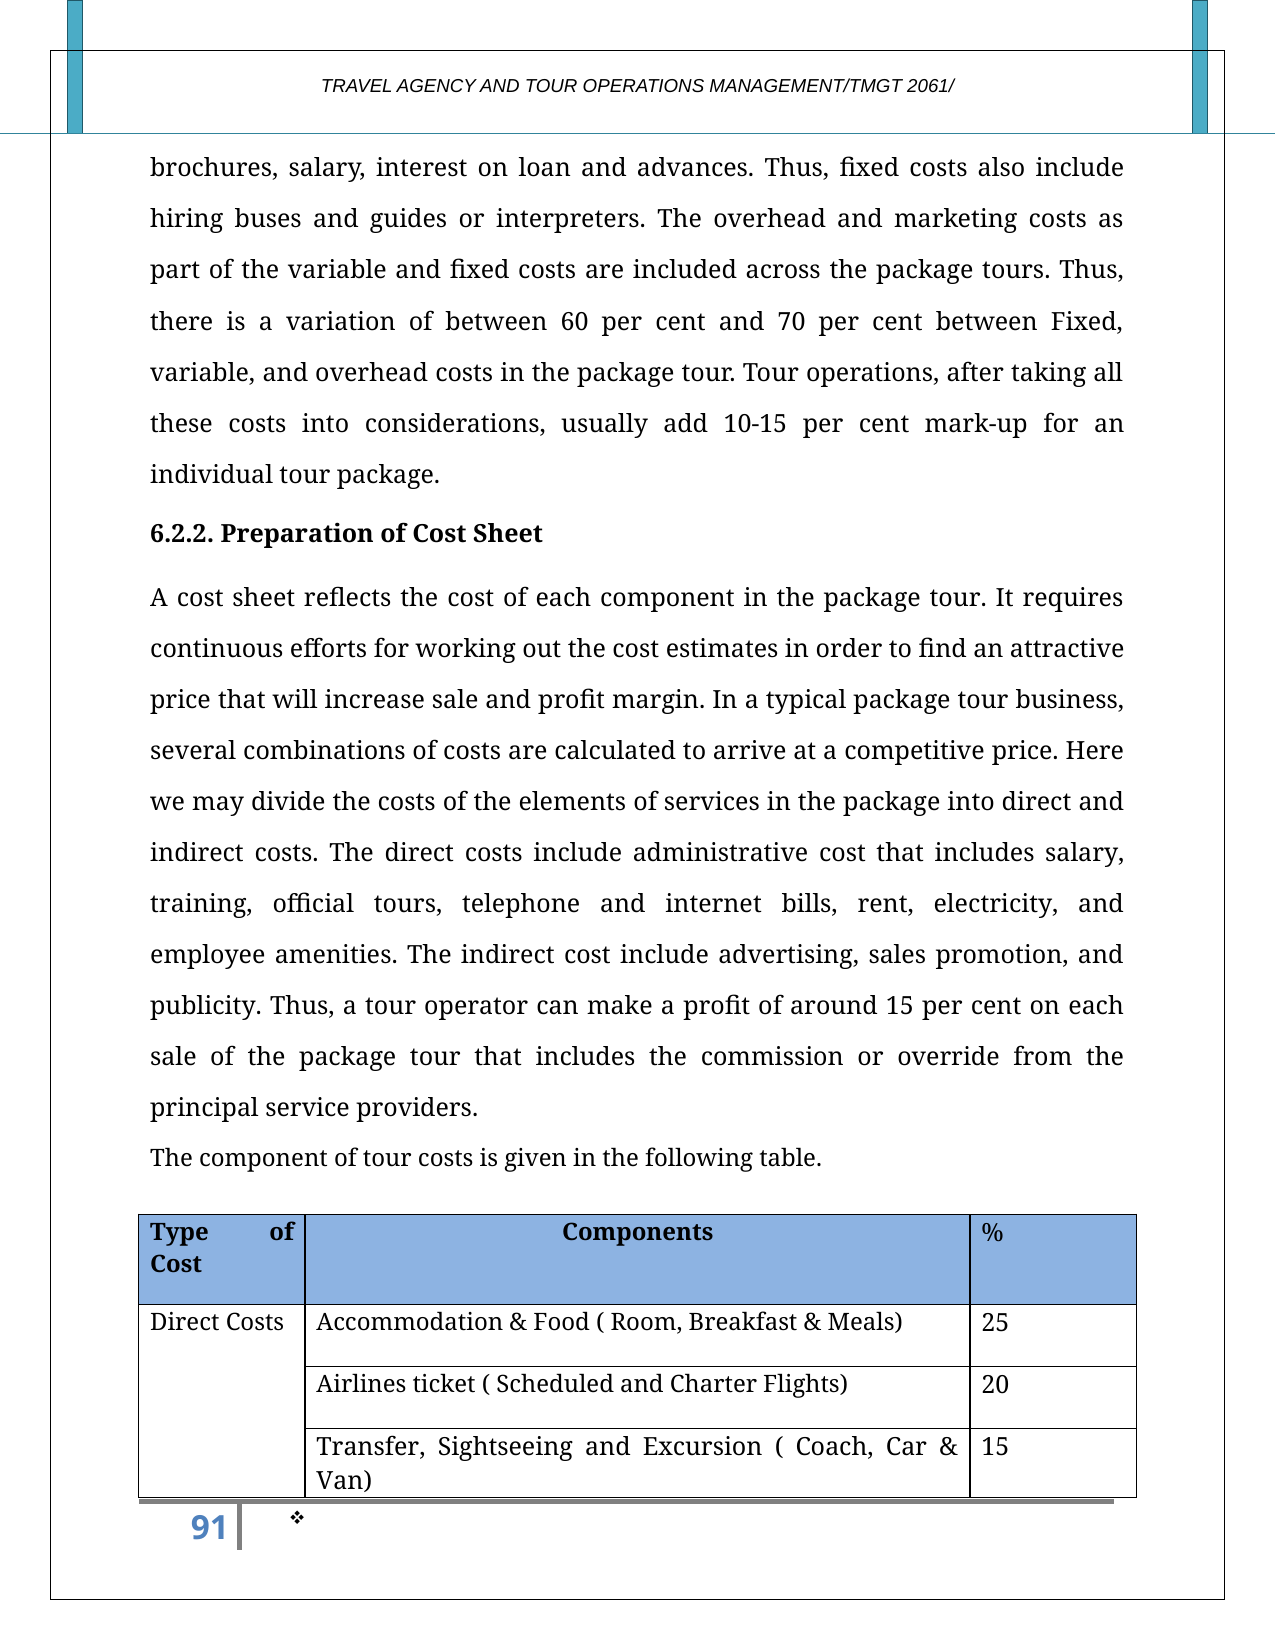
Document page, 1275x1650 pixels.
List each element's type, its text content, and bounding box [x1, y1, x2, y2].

table_header % [971, 1215, 1136, 1304]
table_cell 15 [971, 1429, 1136, 1497]
table_cell Airlines ticket ( Scheduled and Charter Flights) [306, 1367, 969, 1428]
table_header Components [306, 1215, 969, 1304]
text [150, 150, 1125, 490]
text The component of tour costs is given in the following table. [150, 1141, 1125, 1174]
table_cell 20 [971, 1367, 1136, 1428]
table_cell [306, 1429, 969, 1497]
table_cell 25 [971, 1305, 1136, 1366]
table_header Type of Cost [139, 1215, 304, 1304]
table_cell Accommodation & Food ( Room, Breakfast & Meals) [306, 1305, 969, 1366]
table_cell Direct Costs [139, 1305, 304, 1497]
text 6.2.2. Preparation of Cost Sheet [150, 516, 1125, 550]
text A cost sheet reflects the cost of each component in the package tour. It requires continuous efforts for working out the cost estimates in order to find an attractive price that will increase sale and profit margin. In a typical package tour business, several combinations of costs are calculated to arrive at a competitive price. Here we may divide the costs of the elements of services in the package into direct and indirect costs. The direct costs include administrative cost that includes salary, training, official tours, telephone and internet bills, rent, electricity, and employee amenities. The indirect cost include advertising, sales promotion, and publicity. Thus, a tour operator can make a profit of around 15 per cent on each sale of the package tour that includes the commission or override from the principal service providers. [150, 580, 1125, 1124]
